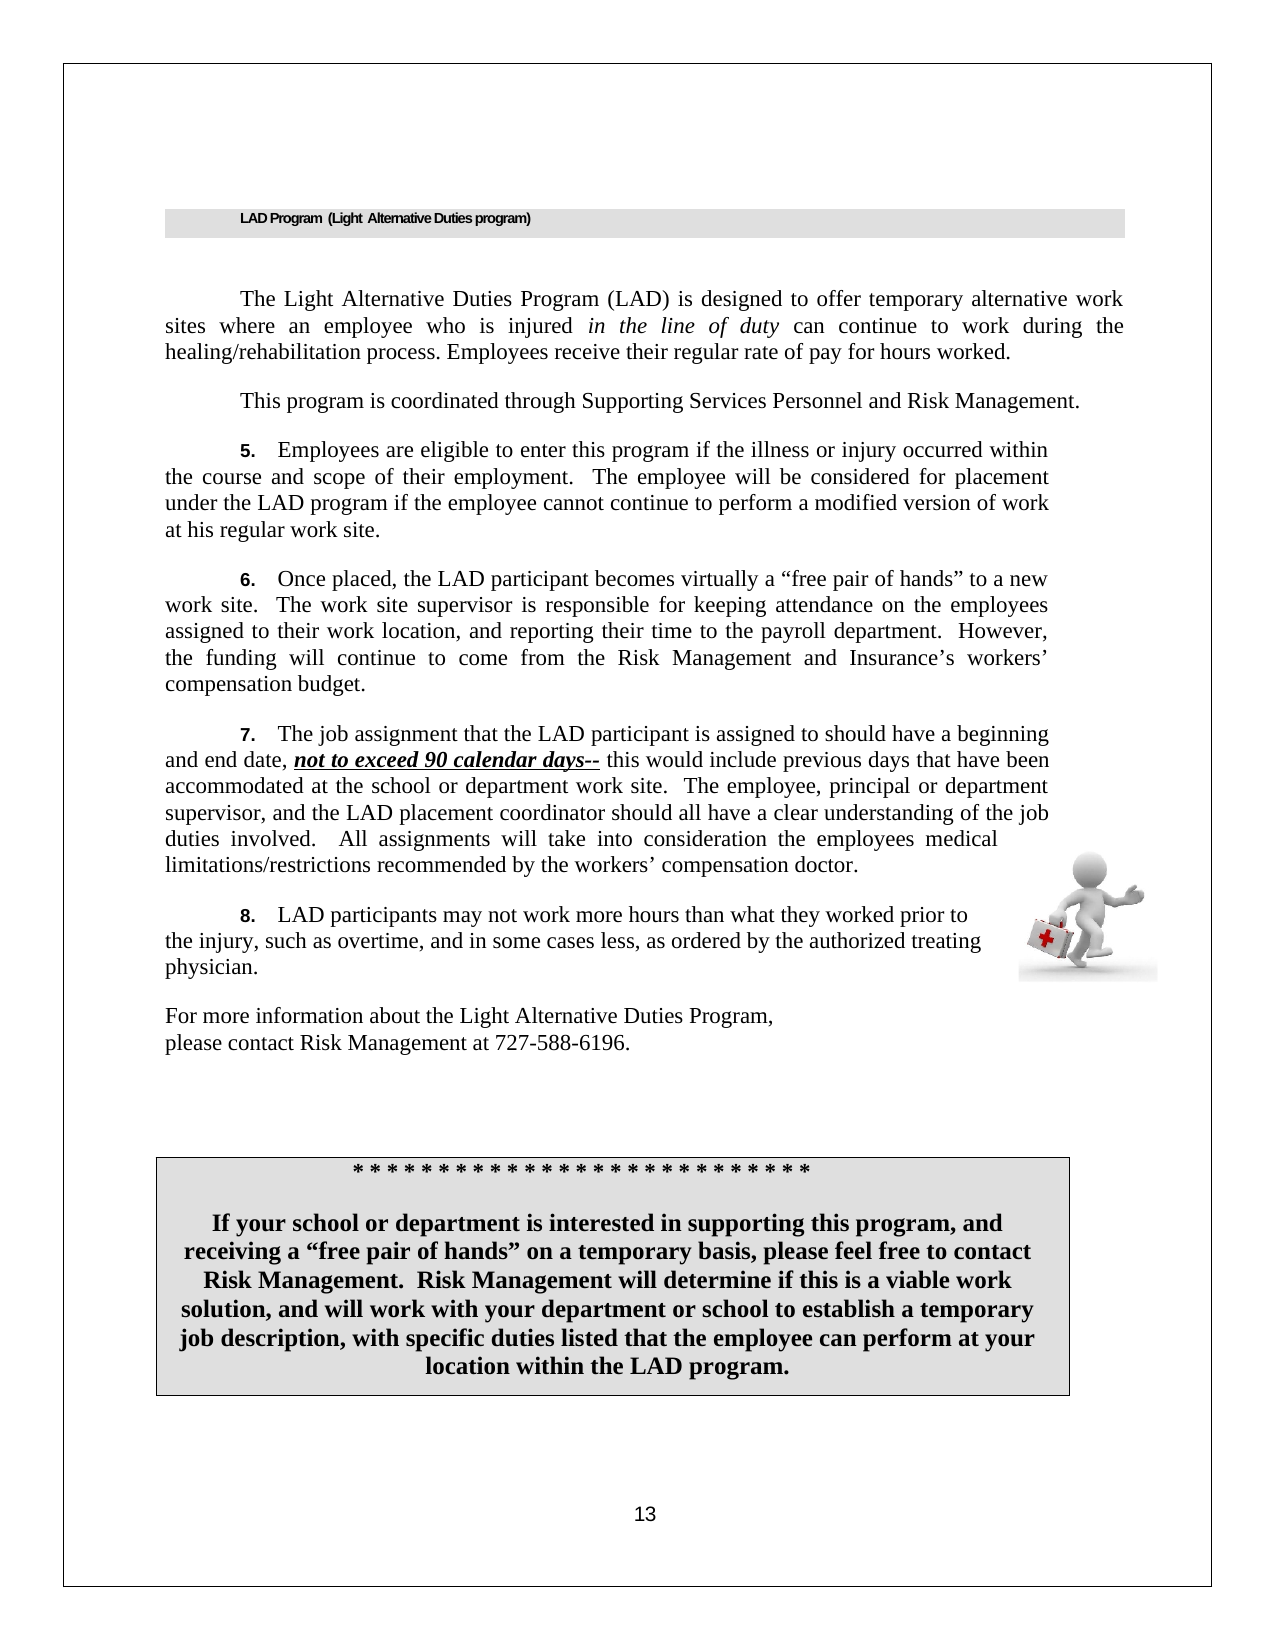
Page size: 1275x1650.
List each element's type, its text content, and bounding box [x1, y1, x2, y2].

list The job assignment that the LAD participant is assigned to should have a beginning and end date, not to exceed 90 calendar days-- this would include previous days that have been accommodated at the school or department work site. The employee, principal or department supervisor, and the LAD placement coordinator should all have a clear understanding of the job duties involved. All assignments will take into consideration the employees medical limitations/restrictions recommended by the workers’ compensation doctor. [165, 719, 1050, 878]
text The Light Alternative Duties Program (LAD) is designed to offer temporary alternative work sites where an employee who is injured in the line of duty can continue to work during the healing/rehabilitation process. Employees receive their regular rate of pay for hours worked. [165, 285, 1125, 364]
picture [1018, 846, 1159, 994]
list LAD participants may not work more hours than what they worked prior to the injury, such as overtime, and in some cases less, as ordered by the authorized treating physician. [165, 901, 1018, 980]
text This program is coordinated through Supporting Services Personnel and Risk Management. [165, 387, 1125, 414]
text please contact Risk Management at 727-588-6196. [165, 1029, 1125, 1055]
list Once placed, the LAD participant becomes virtually a “free pair of hands” to a new work site. The work site supervisor is responsible for keeping attendance on the employees assigned to their work location, and reporting their time to the payroll department. However, the funding will continue to come from the Risk Management and Insurance’s workers’ compensation budget. [165, 565, 1050, 697]
list Employees are eligible to enter this program if the illness or injury occurred within the course and scope of their employment. The employee will be considered for placement under the LAD program if the employee cannot continue to perform a modified version of work at his regular work site. [165, 437, 1050, 542]
subtitle LAD Program (Light Alternative Duties program) [165, 209, 1125, 238]
list If your school or department is interested in supporting this program, and receiving a “free pair of hands” on a temporary basis, please feel free to contact Risk Management. Risk Management will determine if this is a viable work solution, and will work with your department or school to establish a temporary job description, with specific duties listed that the employee can perform at your location within the LAD program. [157, 1207, 1069, 1395]
text For more information about the Light Alternative Duties Program, [165, 1003, 1125, 1029]
list * * * * * * * * * * * * * * * * * * * * * * * * * * * [157, 1158, 1069, 1185]
